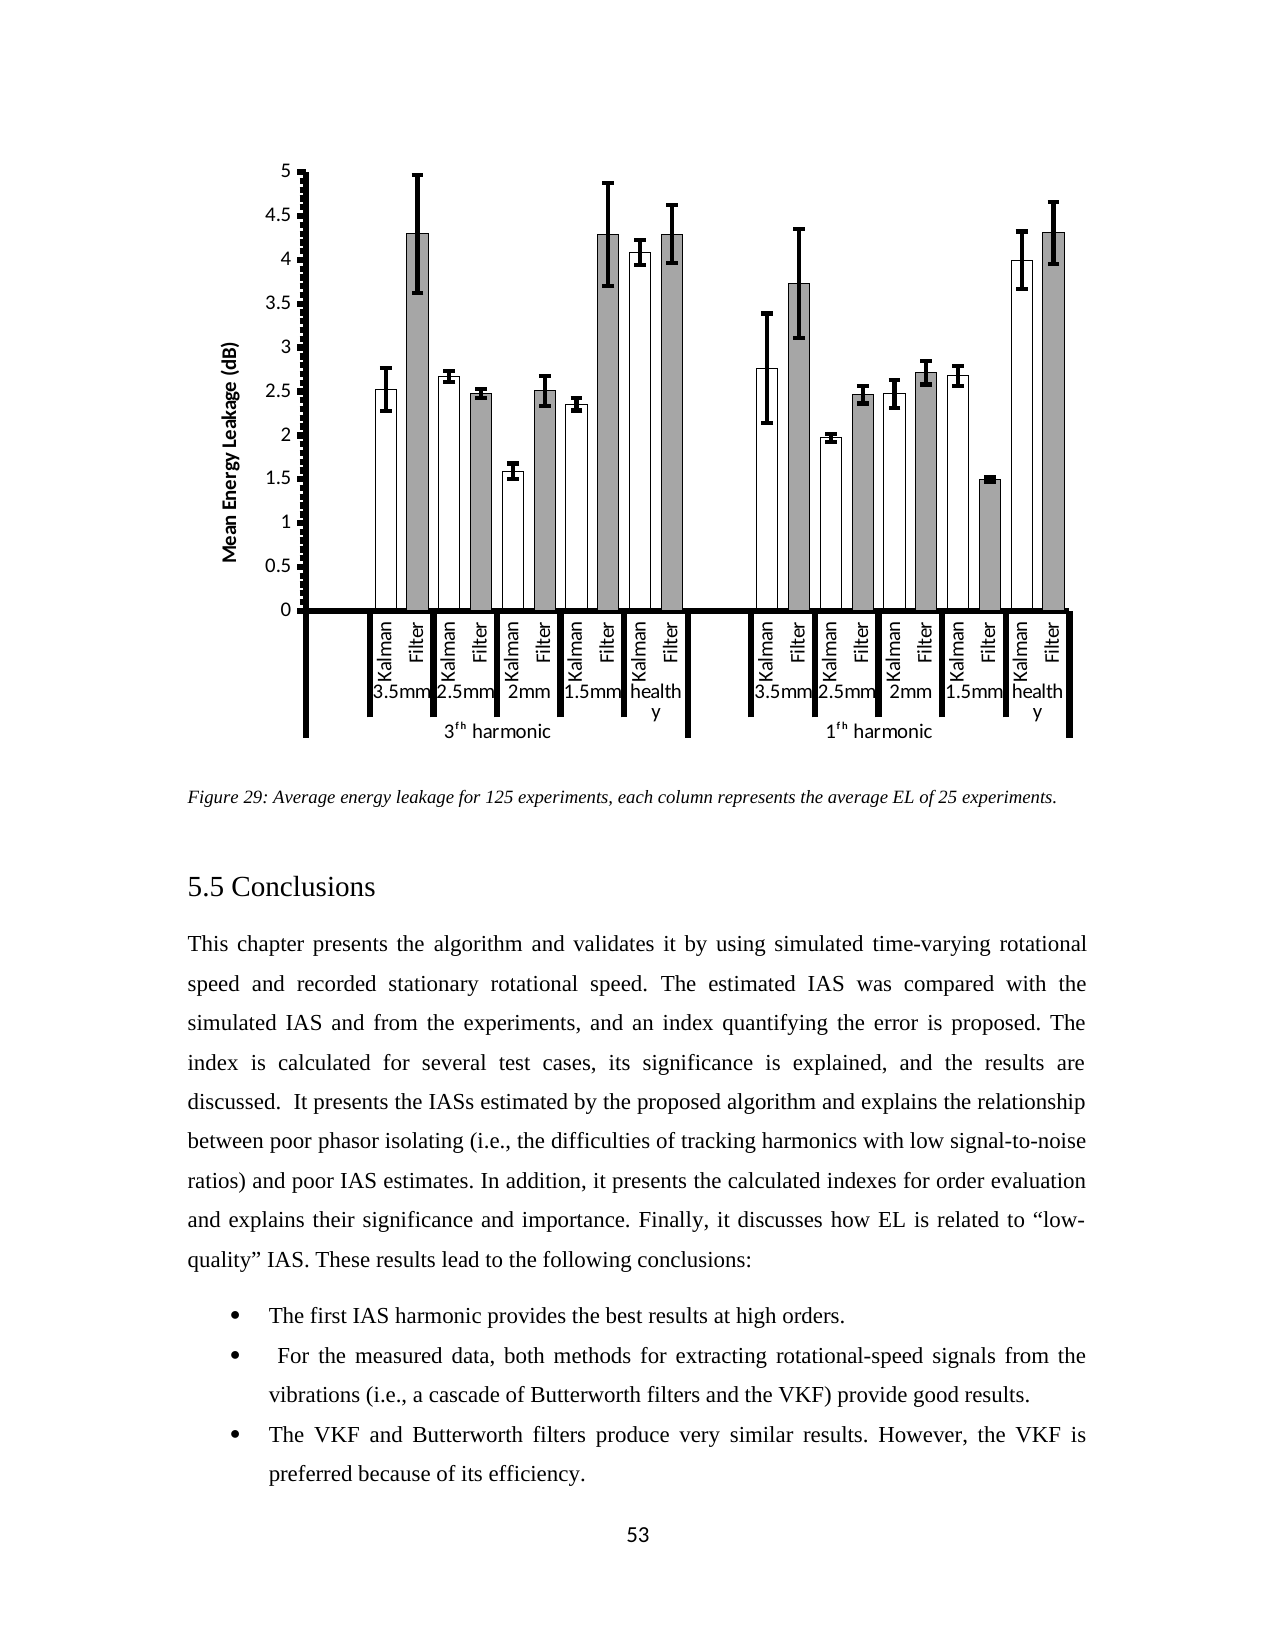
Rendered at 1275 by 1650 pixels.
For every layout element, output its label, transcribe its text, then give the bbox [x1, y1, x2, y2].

text Figure 29: Average energy leakage for 125 experiments, each column represents the average EL of 25 experiments. [187, 786, 1087, 808]
list For the measured data, both methods for extracting rotational-speed signals from the vibrations (i.e., a cascade of Butterworth filters and the VKF) provide good results. [231, 1342, 1087, 1407]
text This chapter presents the algorithm and validates it by using simulated time-varying rotational speed and recorded stationary rotational speed. The estimated IAS was compared with the simulated IAS and from the experiments, and an index quantifying the error is proposed. The index is calculated for several test cases, its significance is explained, and the results are discussed. It presents the IASs estimated by the proposed algorithm and explains the relationship between poor phasor isolating (i.e., the difficulties of tracking harmonics with low signal-to-noise ratios) and poor IAS estimates. In addition, it presents the calculated indexes for order evaluation and explains their significance and importance. Finally, it discusses how EL is related to “low-quality” IAS. These results lead to the following conclusions: [187, 930, 1087, 1272]
list The first IAS harmonic provides the best results at high orders. [231, 1302, 1087, 1328]
list The VKF and Butterworth filters produce very similar results. However, the VKF is preferred because of its efficiency. [231, 1421, 1087, 1486]
subtitle 5.5 Conclusions [187, 869, 1087, 903]
